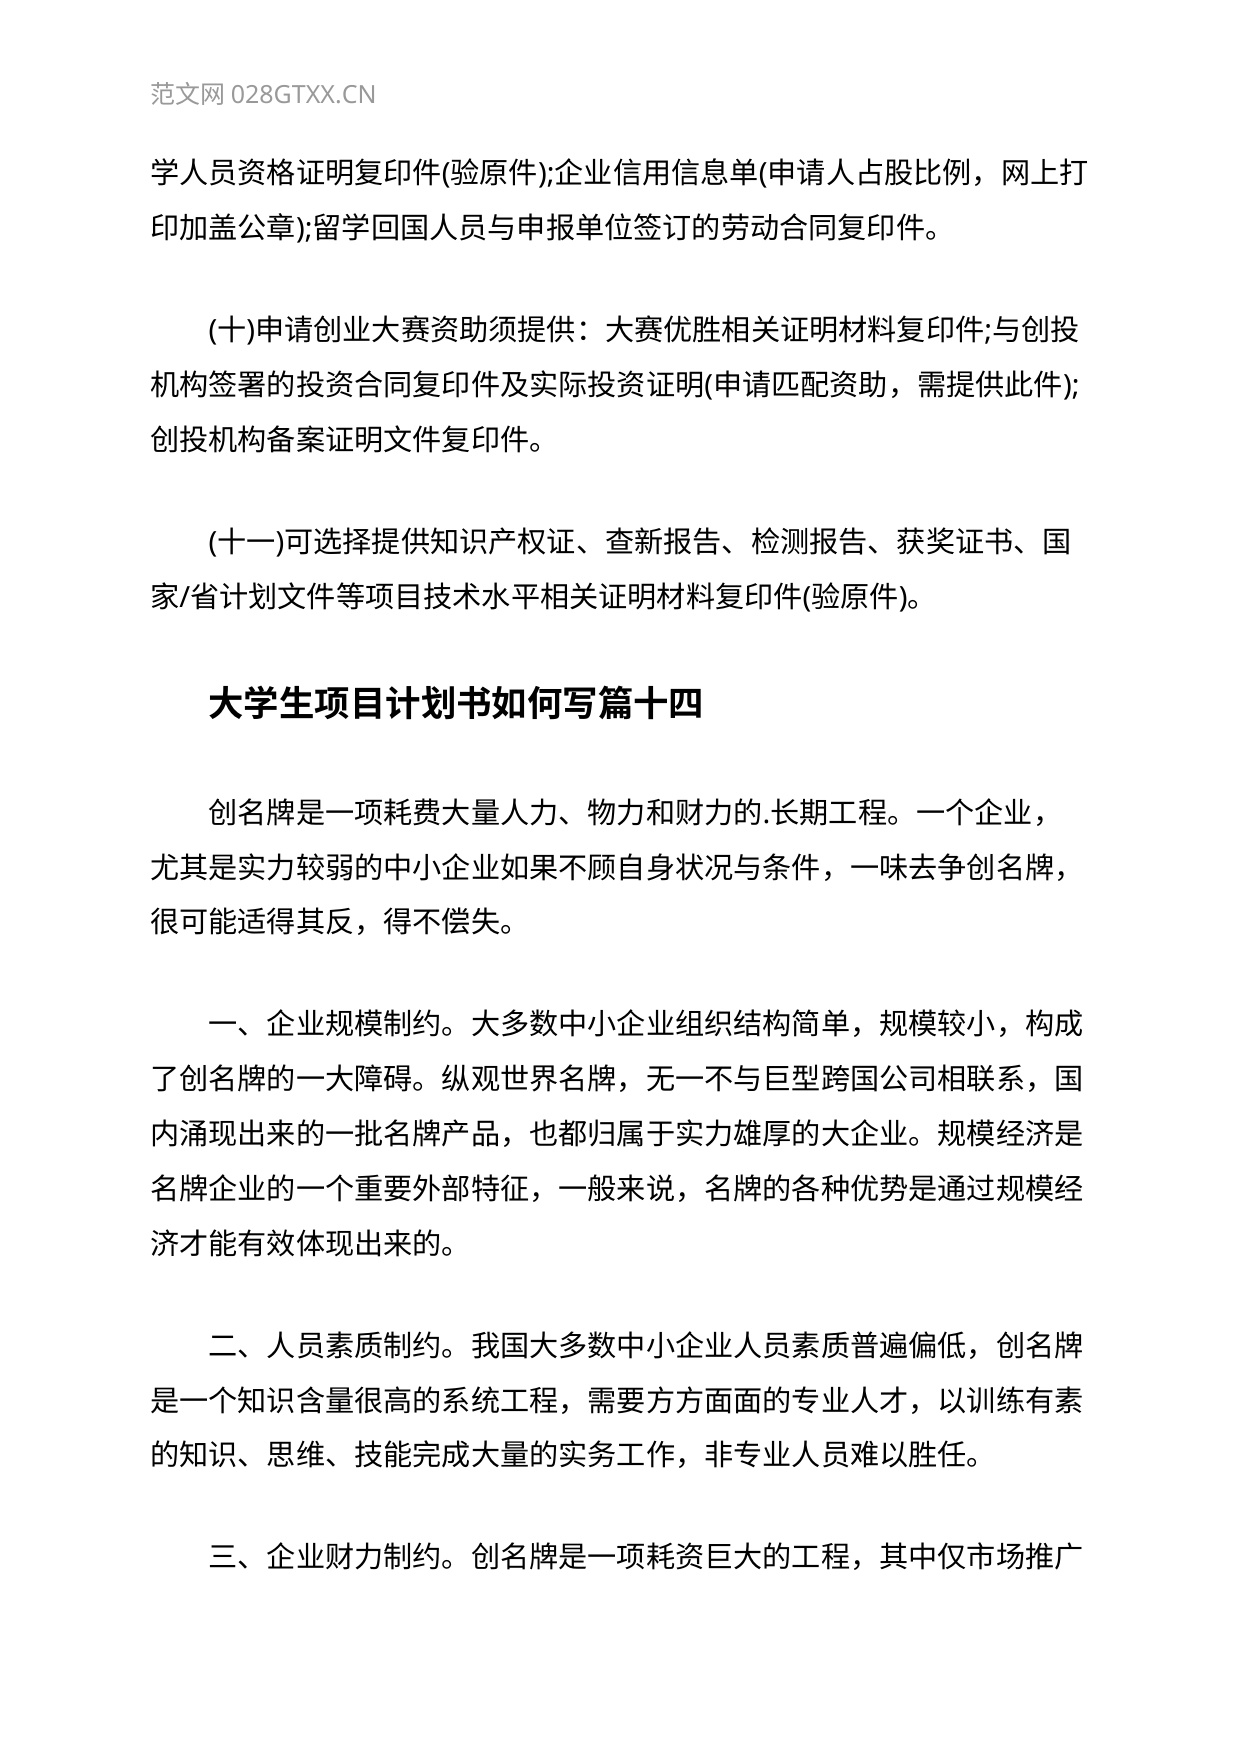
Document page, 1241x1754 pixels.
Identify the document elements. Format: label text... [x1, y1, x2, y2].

text (十)申请创业大赛资助须提供：大赛优胜相关证明材料复印件;与创投机构签署的投资合同复印件及实际投资证明(申请匹配资助，需提供此件);创投机构备案证明文件复印件。 [150, 307, 1090, 459]
text 大学生项目计划书如何写篇十四 [150, 676, 1090, 727]
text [150, 1534, 1090, 1576]
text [150, 150, 1090, 247]
text 创名牌是一项耗费大量人力、物力和财力的.长期工程。一个企业，尤其是实力较弱的中小企业如果不顾自身状况与条件，一味去争创名牌，很可能适得其反，得不偿失。 [150, 789, 1090, 941]
text 一、企业规模制约。大多数中小企业组织结构简单，规模较小，构成了创名牌的一大障碍。纵观世界名牌，无一不与巨型跨国公司相联系，国内涌现出来的一批名牌产品，也都归属于实力雄厚的大企业。规模经济是名牌企业的一个重要外部特征，一般来说，名牌的各种优势是通过规模经济才能有效体现出来的。 [150, 1001, 1090, 1263]
text 二、人员素质制约。我国大多数中小企业人员素质普遍偏低，创名牌是一个知识含量很高的系统工程，需要方方面面的专业人才，以训练有素的知识、思维、技能完成大量的实务工作，非专业人员难以胜任。 [150, 1322, 1090, 1474]
text (十一)可选择提供知识产权证、查新报告、检测报告、获奖证书、国家/省计划文件等项目技术水平相关证明材料复印件(验原件)。 [150, 519, 1090, 616]
